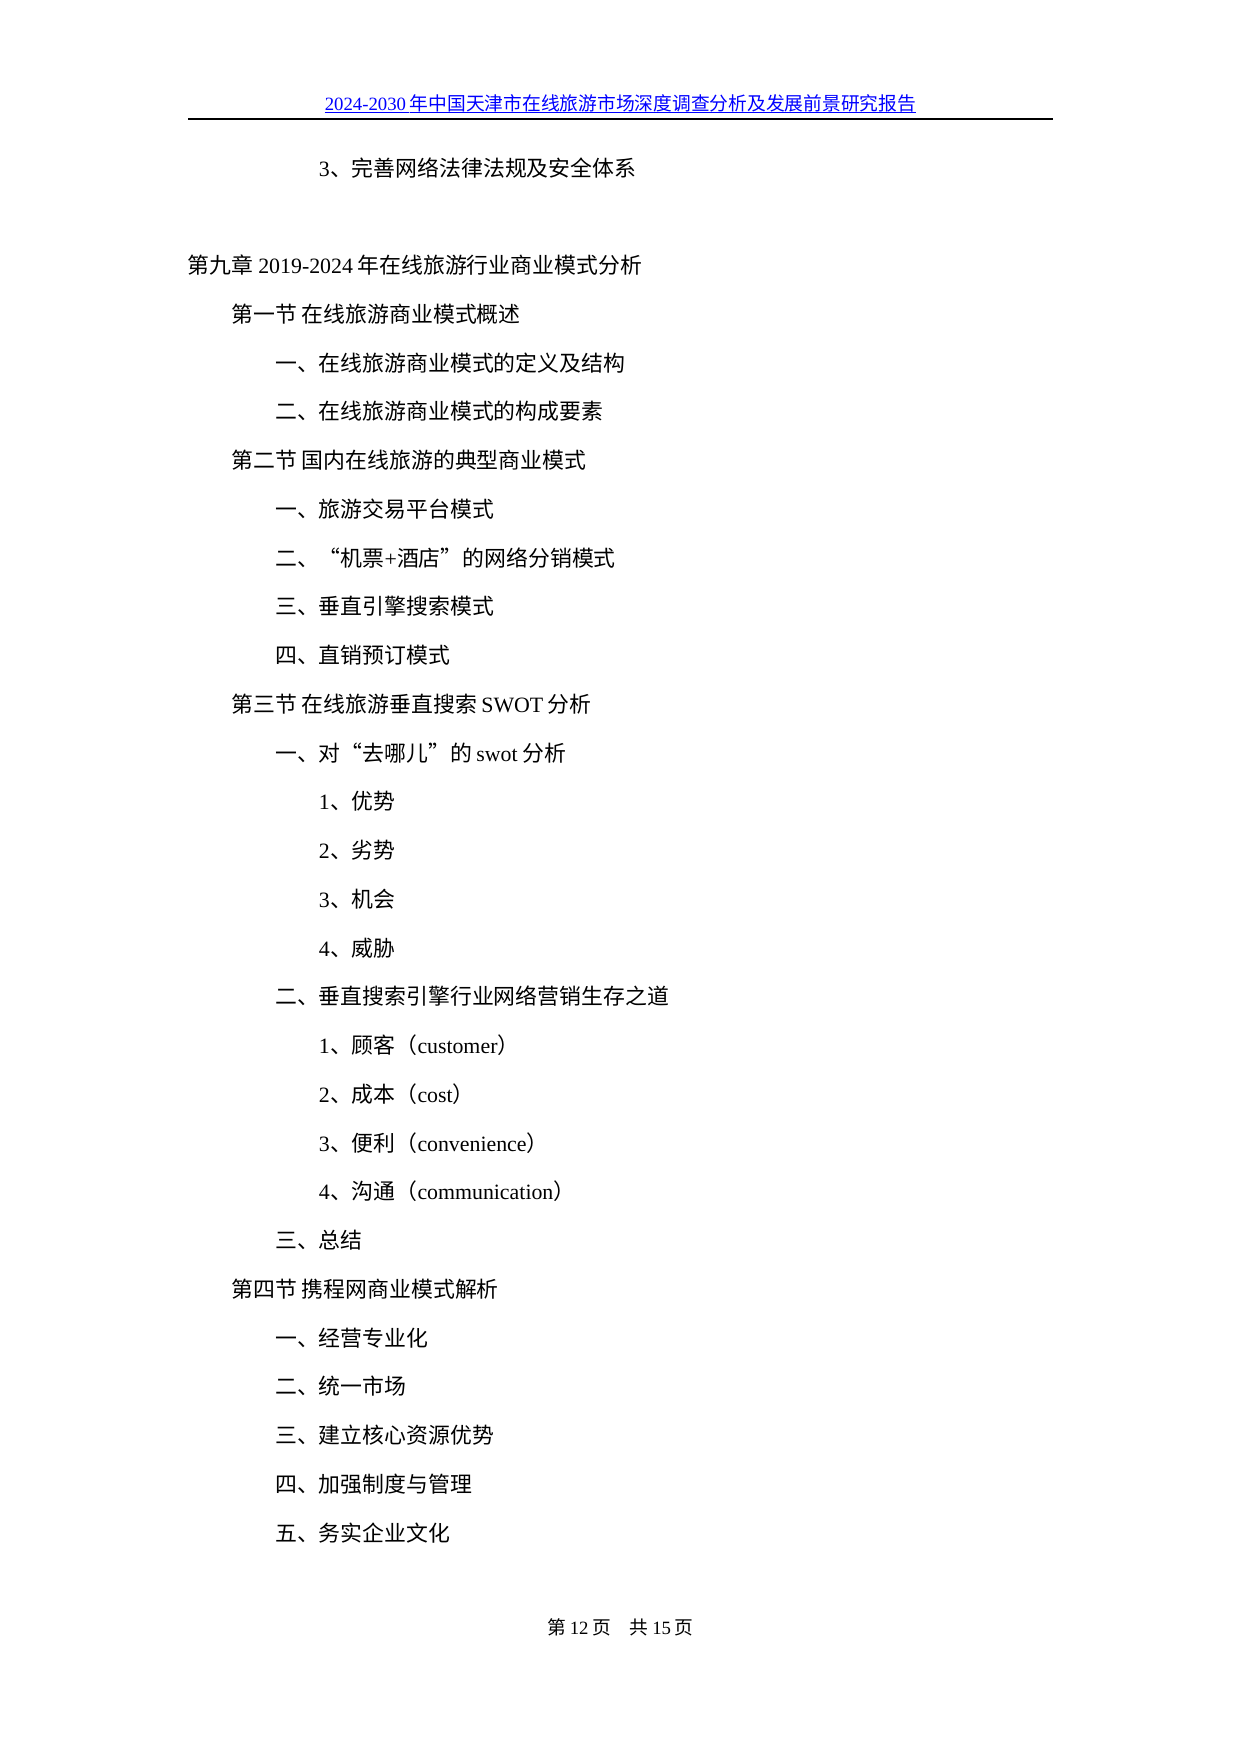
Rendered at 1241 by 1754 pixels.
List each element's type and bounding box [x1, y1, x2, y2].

text [187, 150, 1053, 1548]
